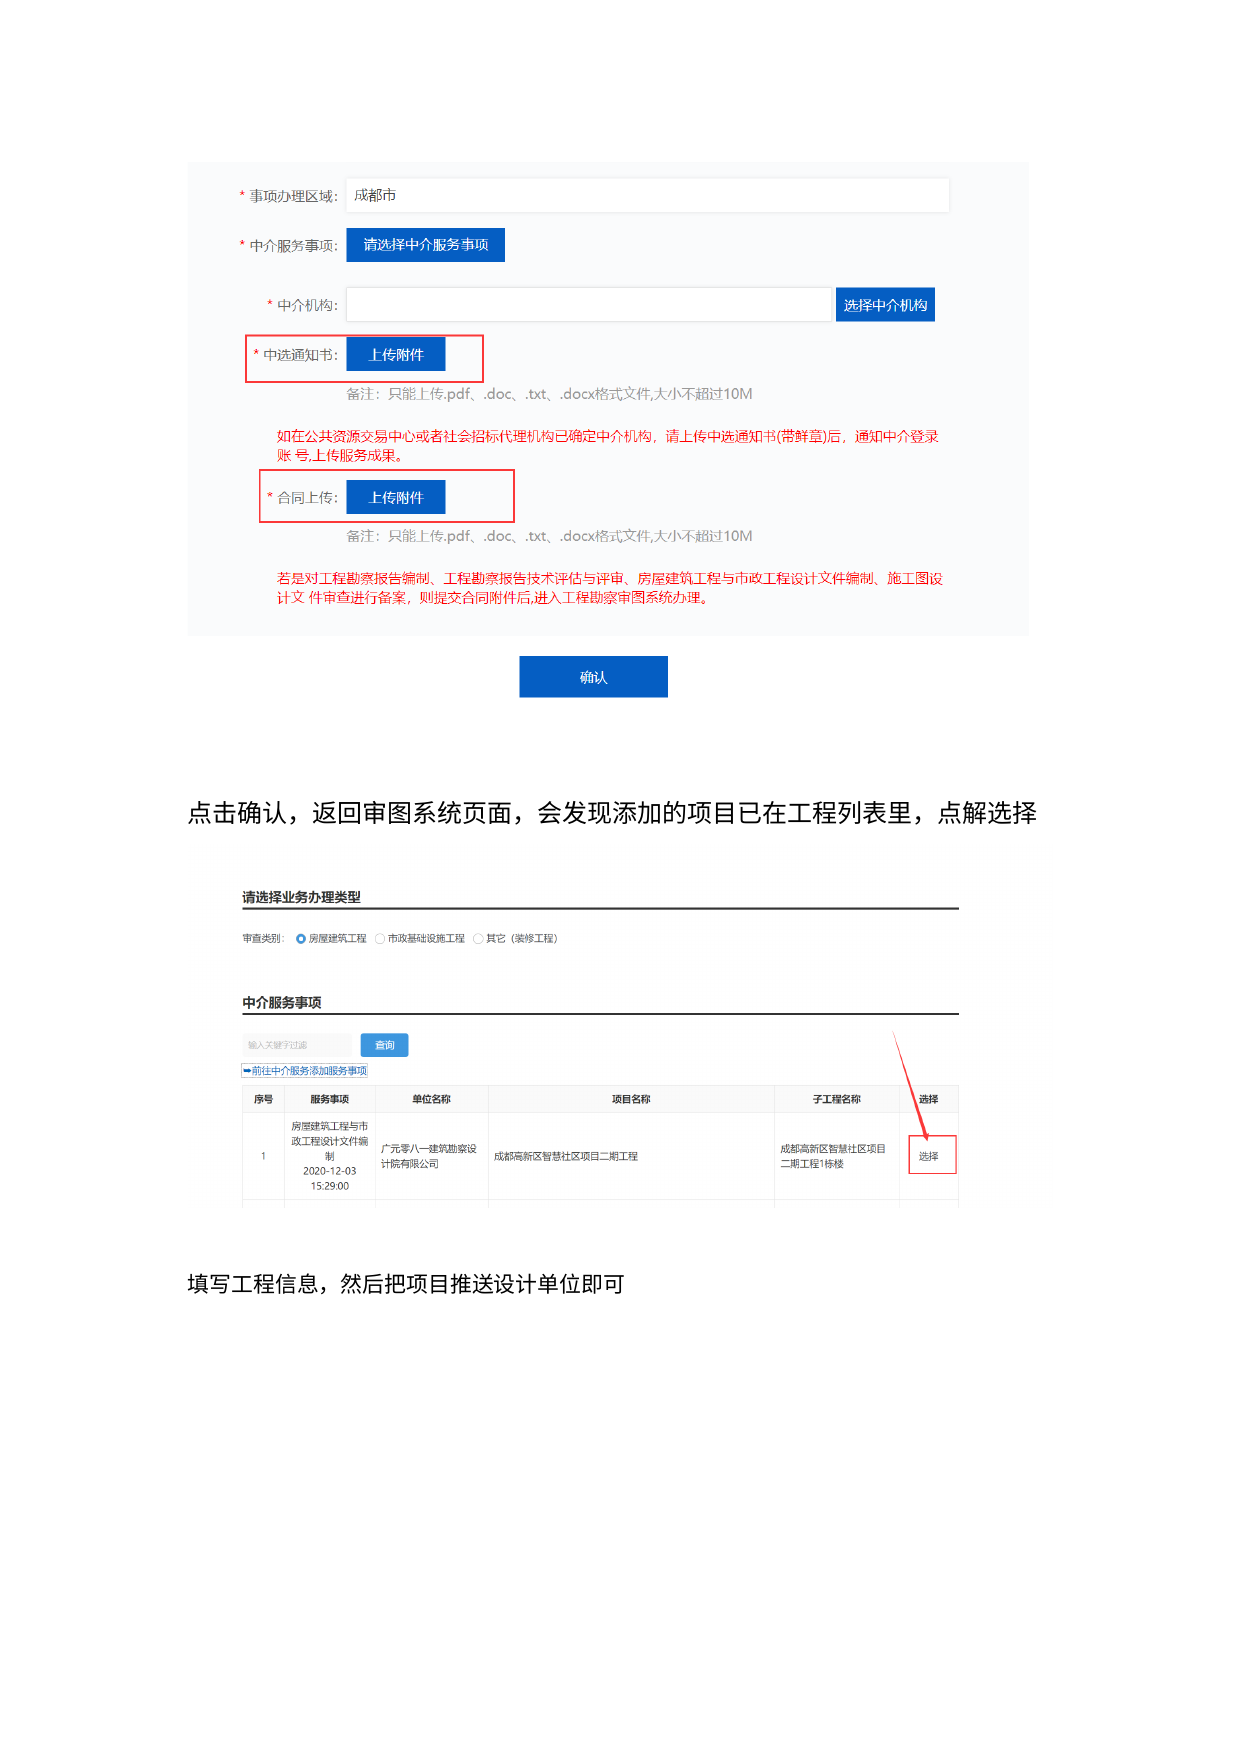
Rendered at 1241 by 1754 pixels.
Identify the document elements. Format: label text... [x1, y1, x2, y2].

text 填写工程信息，然后把项目推送设计单位即可 [187, 1267, 1053, 1299]
picture [187, 844, 1053, 1208]
picture [187, 162, 1053, 739]
text 点击确认，返回审图系统页面，会发现添加的项目已在工程列表里，点解选择 [187, 779, 1053, 844]
